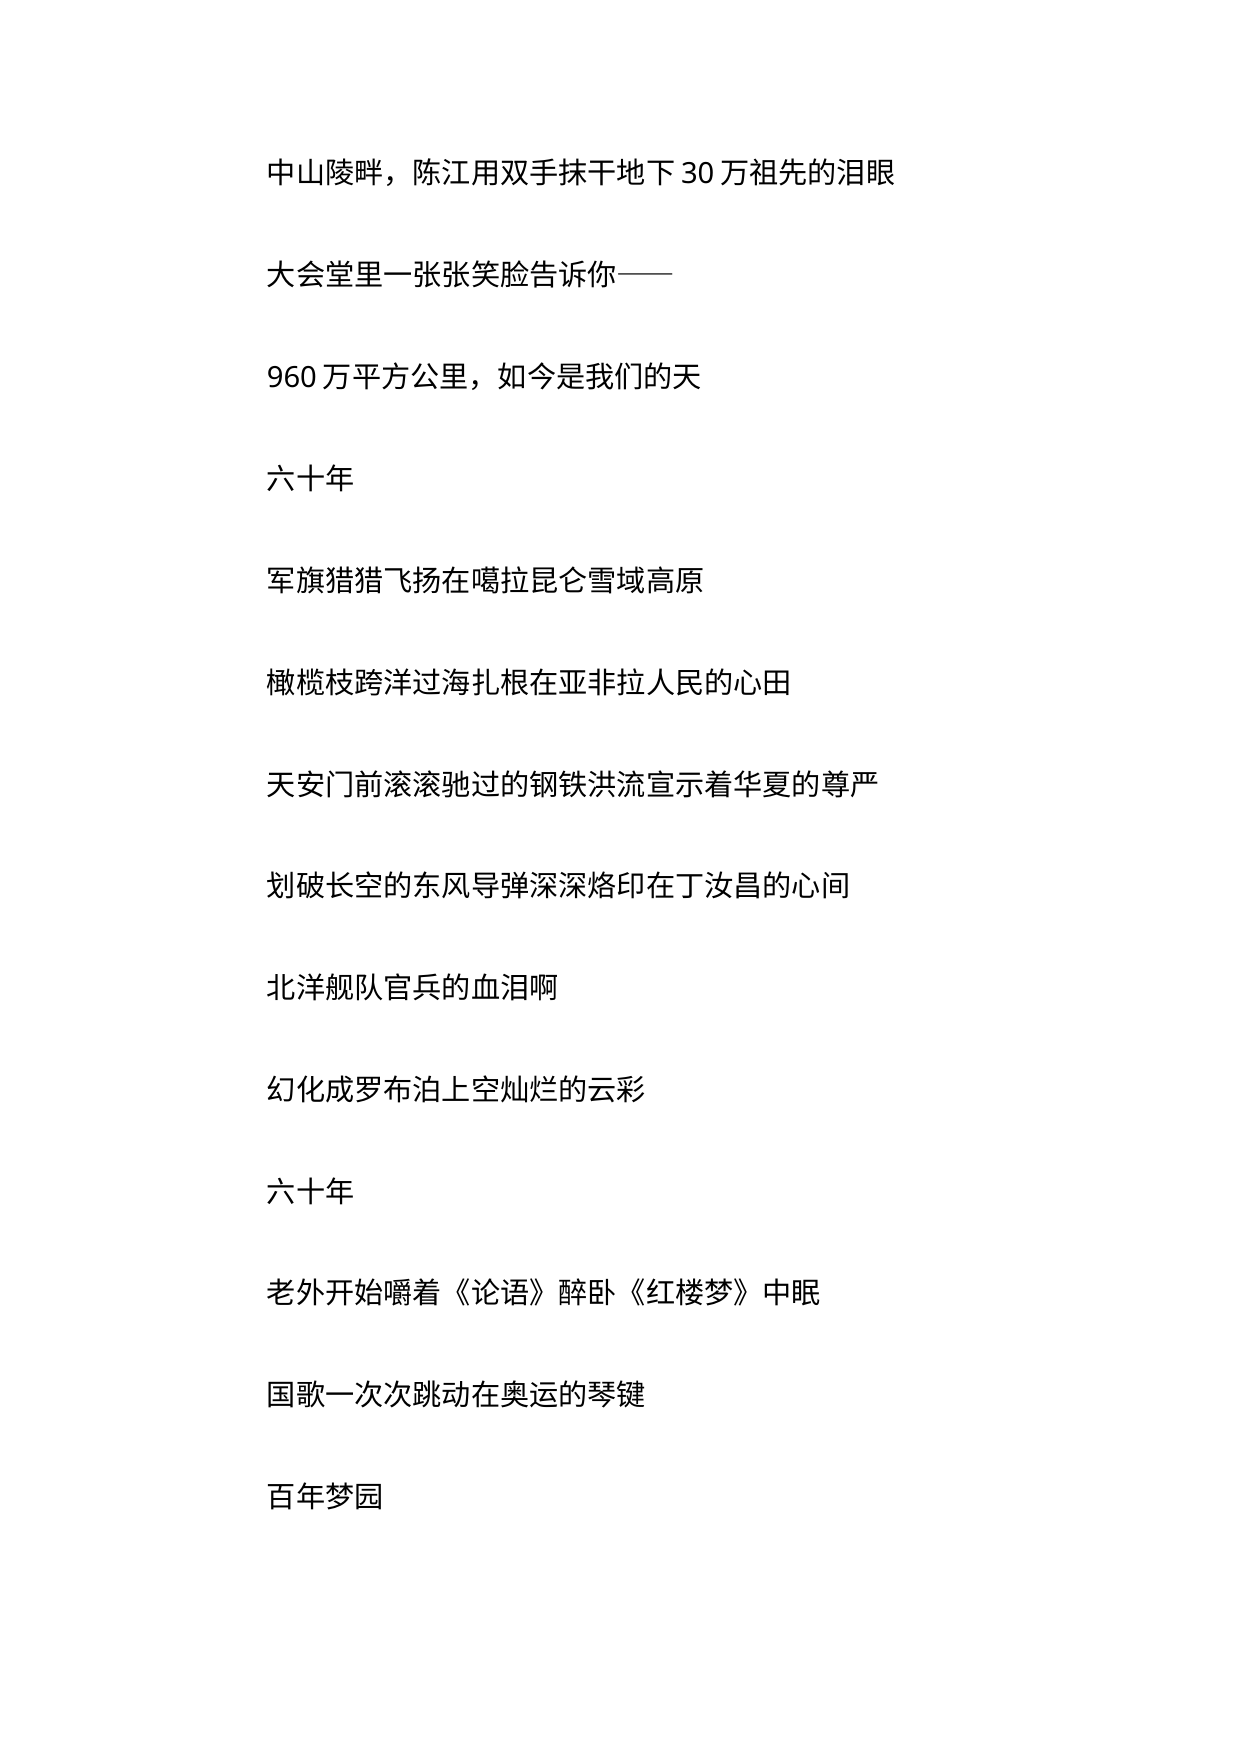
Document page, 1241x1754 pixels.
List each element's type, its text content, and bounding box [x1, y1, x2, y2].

text 天安门前滚滚驰过的钢铁洪流宣示着华夏的尊严 [150, 761, 1090, 803]
text 北洋舰队官兵的血泪啊 [150, 964, 1090, 1007]
text 老外开始嚼着《论语》醉卧《红楼梦》中眠 [150, 1270, 1090, 1312]
text 国歌一次次跳动在奥运的琴键 [150, 1372, 1090, 1414]
text 960万平方公里，如今是我们的天 [150, 354, 1090, 396]
text 百年梦园 [150, 1473, 1090, 1516]
text 大会堂里一张张笑脸告诉你—— [150, 252, 1090, 294]
text 划破长空的东风导弹深深烙印在丁汝昌的心间 [150, 863, 1090, 905]
text 六十年 [150, 1168, 1090, 1210]
text 幻化成罗布泊上空灿烂的云彩 [150, 1066, 1090, 1109]
text 中山陵畔，陈江用双手抹干地下30万祖先的泪眼 [150, 150, 1090, 192]
text 军旗猎猎飞扬在噶拉昆仑雪域高原 [150, 557, 1090, 600]
text 橄榄枝跨洋过海扎根在亚非拉人民的心田 [150, 659, 1090, 702]
text 六十年 [150, 456, 1090, 498]
